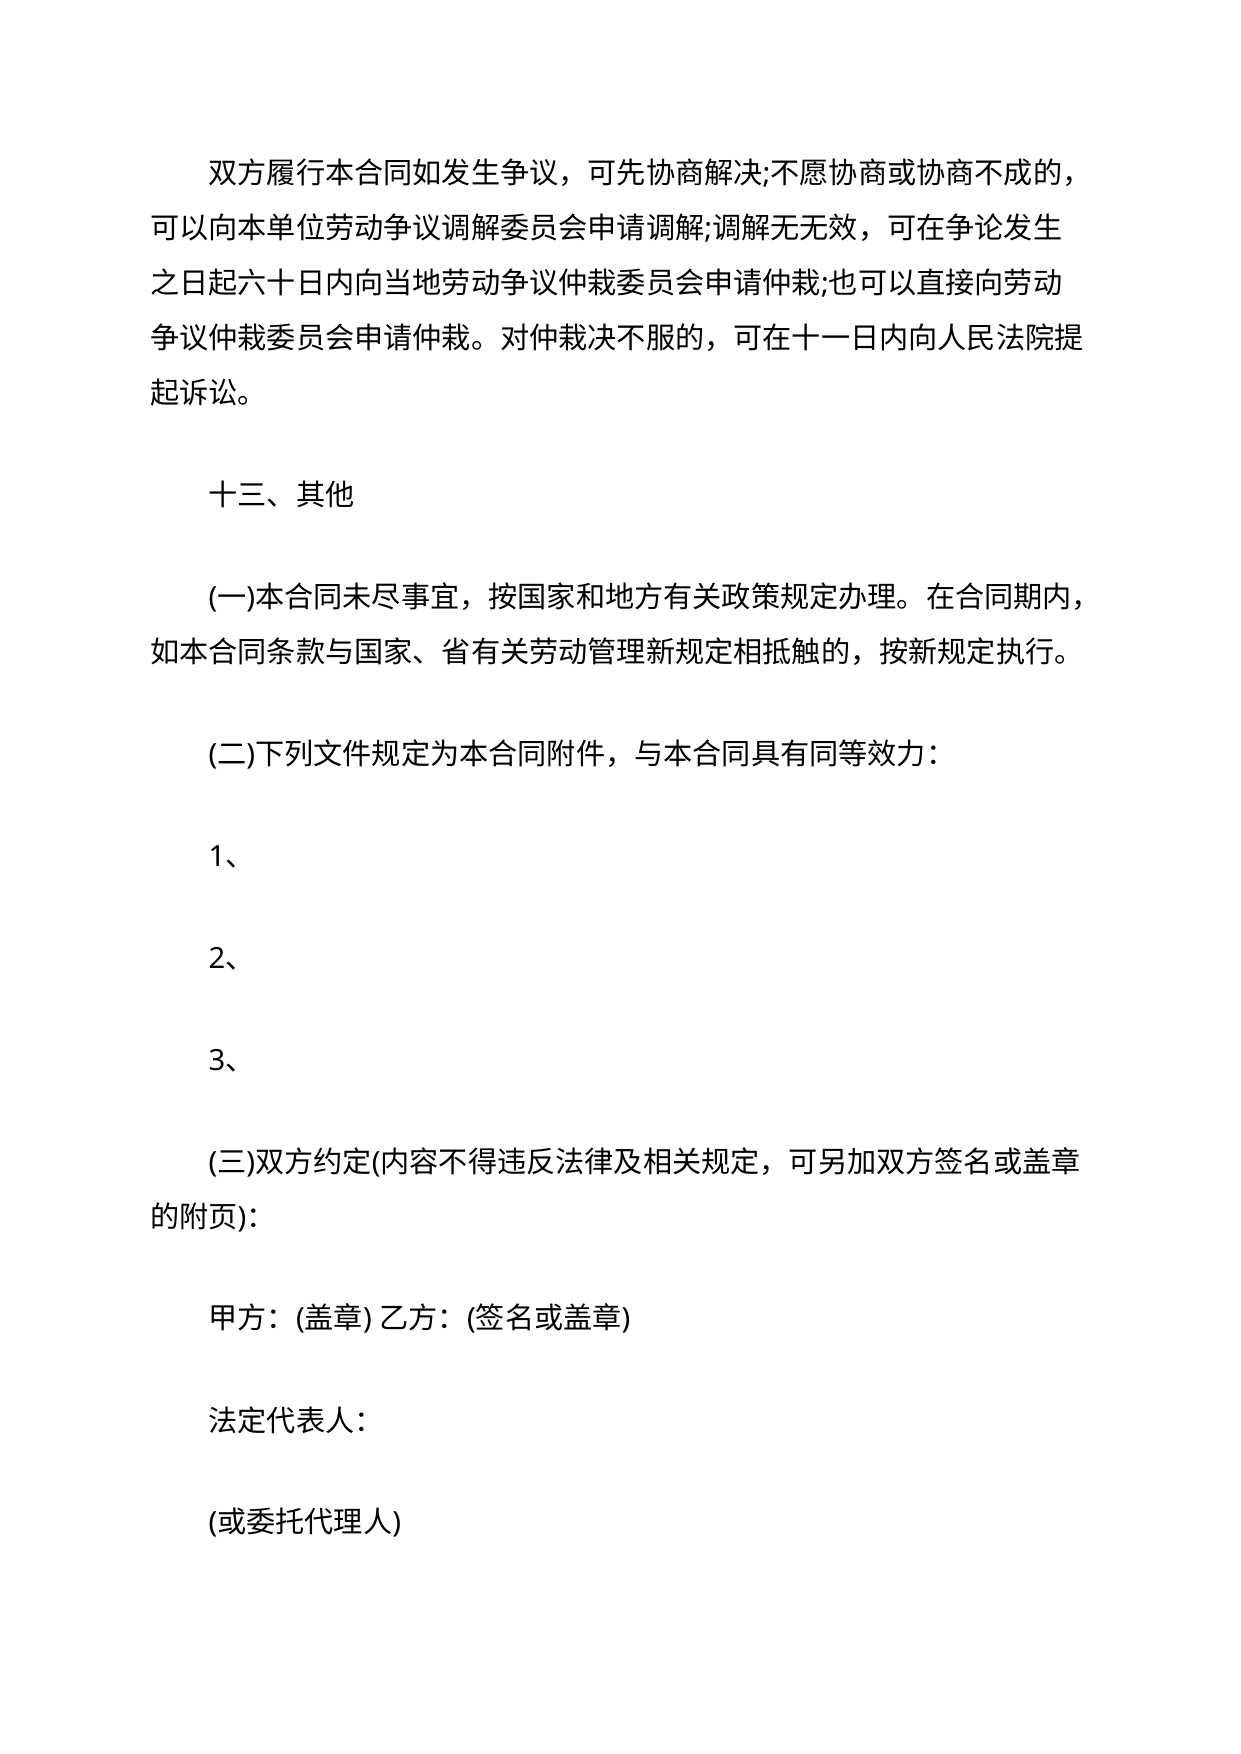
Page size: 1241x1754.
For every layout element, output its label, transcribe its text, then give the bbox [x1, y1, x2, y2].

text 十三、其他 [150, 472, 1090, 514]
text (一)本合同未尽事宜，按国家和地方有关政策规定办理。在合同期内，如本合同条款与国家、省有关劳动管理新规定相抵触的，按新规定执行。 [150, 573, 1090, 671]
text (二)下列文件规定为本合同附件，与本合同具有同等效力： [150, 730, 1090, 773]
text (三)双方约定(内容不得违反法律及相关规定，可另加双方签名或盖章的附页)： [150, 1138, 1090, 1236]
text 甲方：(盖章) 乙方：(签名或盖章) [150, 1295, 1090, 1337]
text 2、 [150, 934, 1090, 977]
text (或委托代理人) [150, 1499, 1090, 1541]
text 1、 [150, 832, 1090, 874]
text 3、 [150, 1036, 1090, 1078]
text 法定代表人： [150, 1397, 1090, 1439]
text 双方履行本合同如发生争议，可先协商解决;不愿协商或协商不成的，可以向本单位劳动争议调解委员会申请调解;调解无无效，可在争论发生之日起六十日内向当地劳动争议仲栽委员会申请仲栽;也可以直接向劳动争议仲栽委员会申请仲栽。对仲栽决不服的，可在十一日内向人民法院提起诉讼。 [150, 150, 1090, 412]
